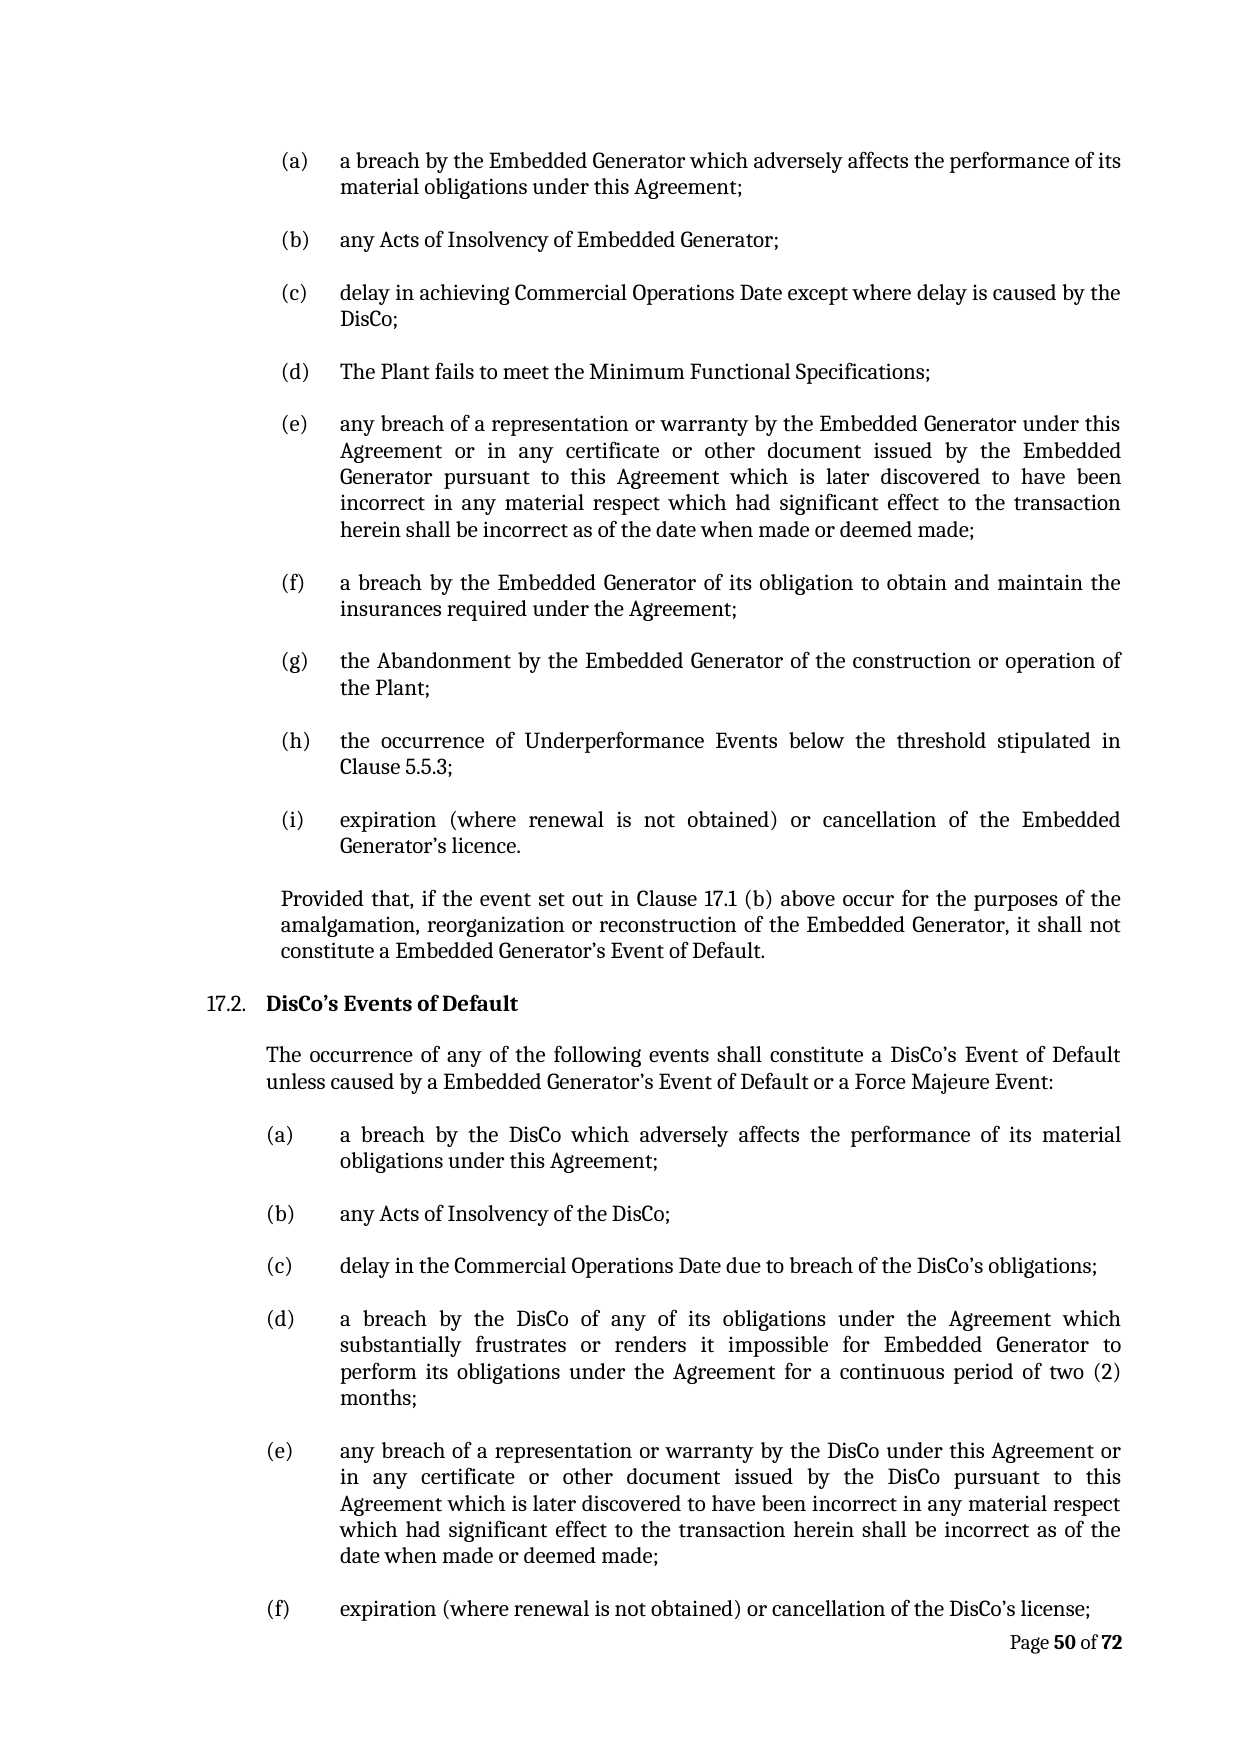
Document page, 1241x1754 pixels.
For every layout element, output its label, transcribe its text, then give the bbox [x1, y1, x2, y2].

list the occurrence of Underperformance Events below the threshold stipulated in Clause 5.5.3; [281, 727, 1122, 780]
list the Abandonment by the Embedded Generator of the construction or operation of the Plant; [281, 648, 1122, 701]
list DisCo’s Events of Default [207, 991, 1122, 1017]
list a breach by the Embedded Generator which adversely affects the performance of its material obligations under this Agreement; [281, 148, 1122, 200]
list delay in achieving Commercial Operations Date except where delay is caused by the DisCo; [281, 279, 1122, 332]
list any Acts of Insolvency of Embedded Generator; [281, 227, 1122, 253]
list a breach by the Embedded Generator of its obligation to obtain and maintain the insurances required under the Agreement; [281, 569, 1122, 622]
text Provided that, if the event set out in Clause 17.1 (b) above occur for the purposes of the amalgamation, reorganization or reconstruction of the Embedded Generator, it shall not constitute a Embedded Generator’s Event of Default. [281, 886, 1122, 964]
list The Plant fails to meet the Minimum Functional Specifications; [281, 358, 1122, 385]
list expiration (where renewal is not obtained) or cancellation of the DisCo’s license; [266, 1596, 1122, 1622]
list delay in the Commercial Operations Date due to breach of the DisCo’s obligations; [266, 1253, 1122, 1279]
list any breach of a representation or warranty by the Embedded Generator under this Agreement or in any certificate or other document issued by the Embedded Generator pursuant to this Agreement which is later discovered to have been incorrect in any material respect which had significant effect to the transaction herein shall be incorrect as of the date when made or deemed made; [281, 411, 1122, 543]
list expiration (where renewal is not obtained) or cancellation of the Embedded Generator’s licence. [281, 806, 1122, 859]
list any breach of a representation or warranty by the DisCo under this Agreement or in any certificate or other document issued by the DisCo pursuant to this Agreement which is later discovered to have been incorrect in any material respect which had significant effect to the transaction herein shall be incorrect as of the date when made or deemed made; [266, 1438, 1122, 1569]
list a breach by the DisCo which adversely affects the performance of its material obligations under this Agreement; [266, 1121, 1122, 1174]
list a breach by the DisCo of any of its obligations under the Agreement which substantially frustrates or renders it impossible for Embedded Generator to perform its obligations under the Agreement for a continuous period of two (2) months; [266, 1306, 1122, 1411]
text The occurrence of any of the following events shall constitute a DisCo’s Event of Default unless caused by a Embedded Generator’s Event of Default or a Force Majeure Event: [266, 1042, 1122, 1095]
list any Acts of Insolvency of the DisCo; [266, 1200, 1122, 1227]
